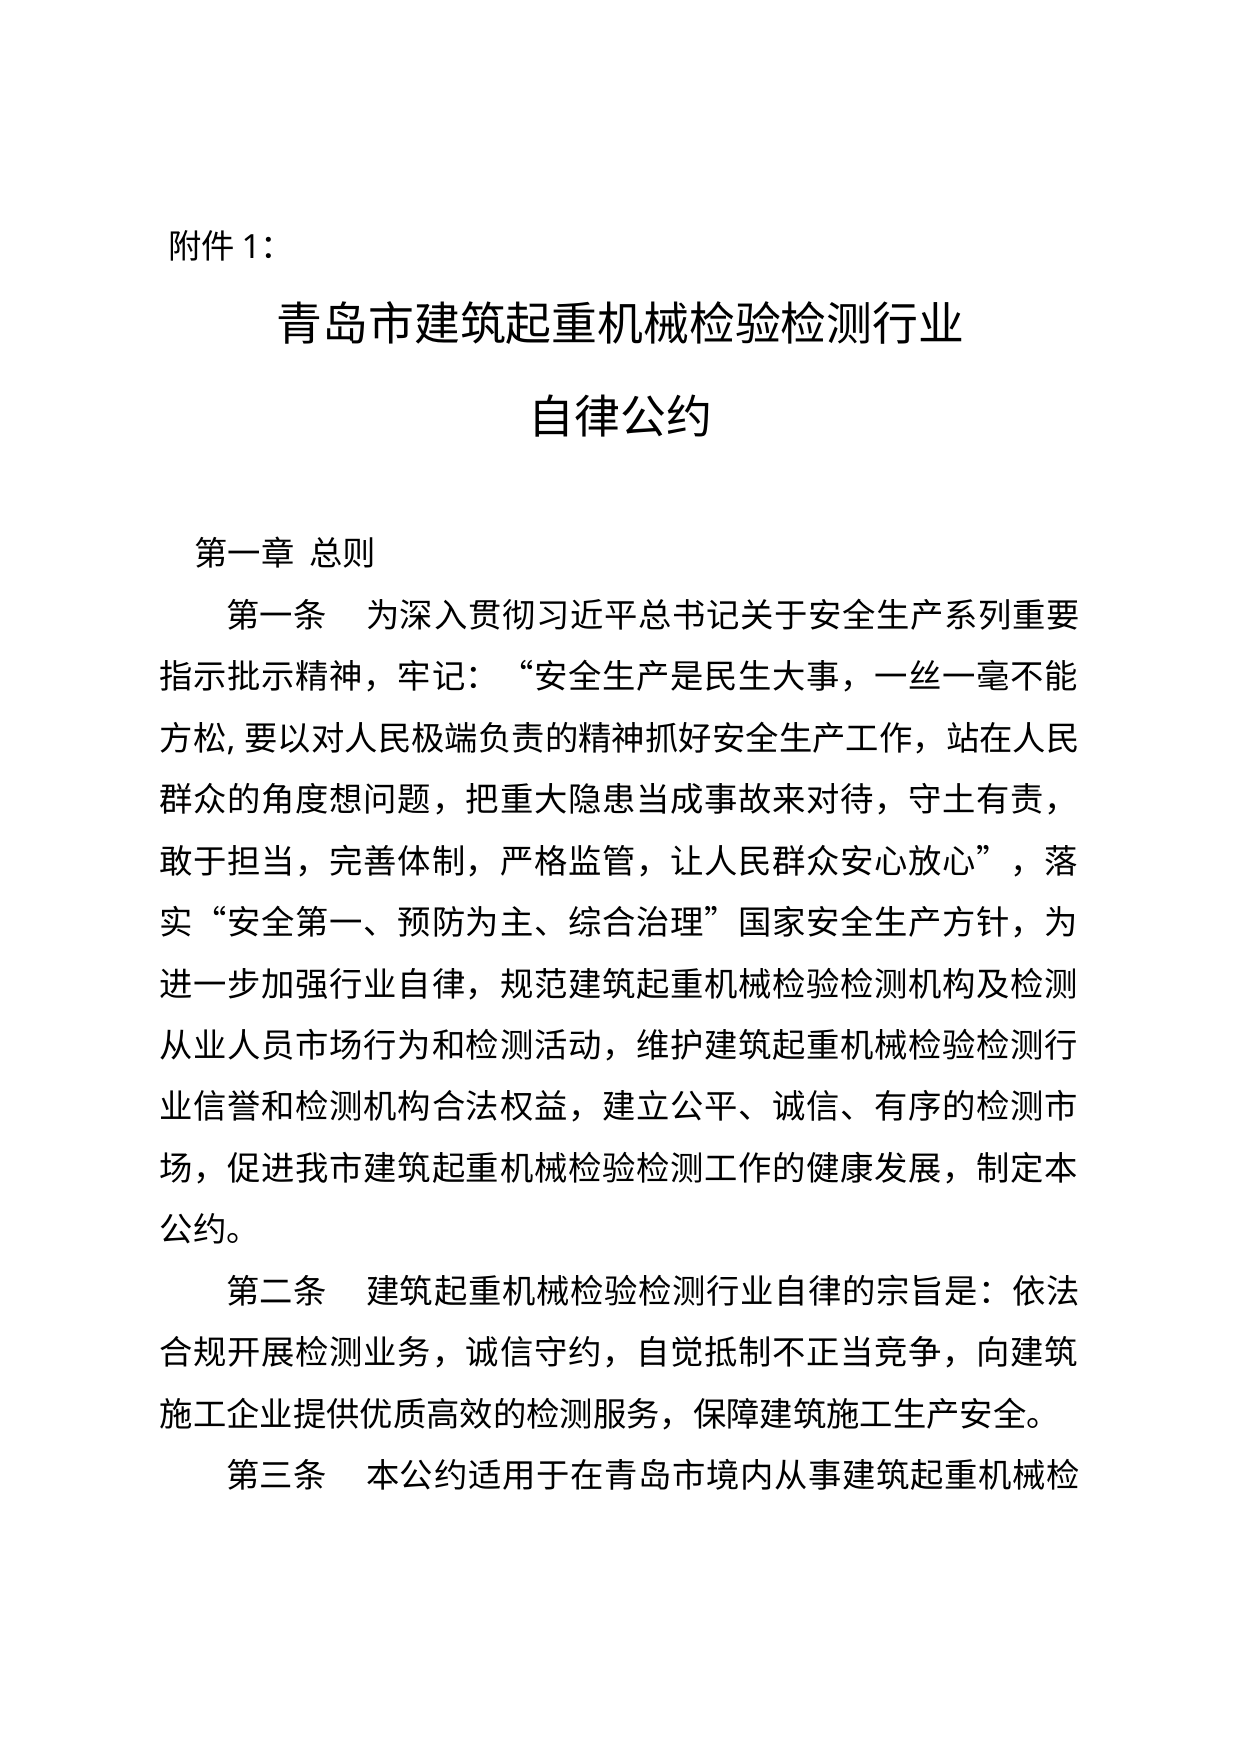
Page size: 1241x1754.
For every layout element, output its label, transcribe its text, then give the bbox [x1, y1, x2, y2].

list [159, 1442, 1081, 1504]
text 青岛市建筑起重机械检验检测行业 [159, 275, 1081, 367]
text 自律公约 [159, 367, 1081, 459]
text 第一章 总则 [159, 521, 1081, 582]
list 为深入贯彻习近平总书记关于安全生产系列重要指示批示精神，牢记：“安全生产是民生大事，一丝一毫不能方松, 要以对人民极端负责的精神抓好安全生产工作，站在人民群众的角度想问题，把重大隐患当成事故来对待，守土有责，敢于担当，完善体制，严格监管，让人民群众安心放心”，落实“安全第一、预防为主、综合治理”国家安全生产方针，为进一步加强行业自律，规范建筑起重机械检验检测机构及检测从业人员市场行为和检测活动，维护建筑起重机械检验检测行业信誉和检测机构合法权益，建立公平、诚信、有序的检测市场，促进我市建筑起重机械检验检测工作的健康发展，制定本公约。 [159, 582, 1081, 1258]
list 建筑起重机械检验检测行业自律的宗旨是：依法合规开展检测业务，诚信守约，自觉抵制不正当竞争，向建筑施工企业提供优质高效的检测服务，保障建筑施工生产安全。 [159, 1258, 1081, 1442]
text 附件1： [159, 213, 1081, 275]
